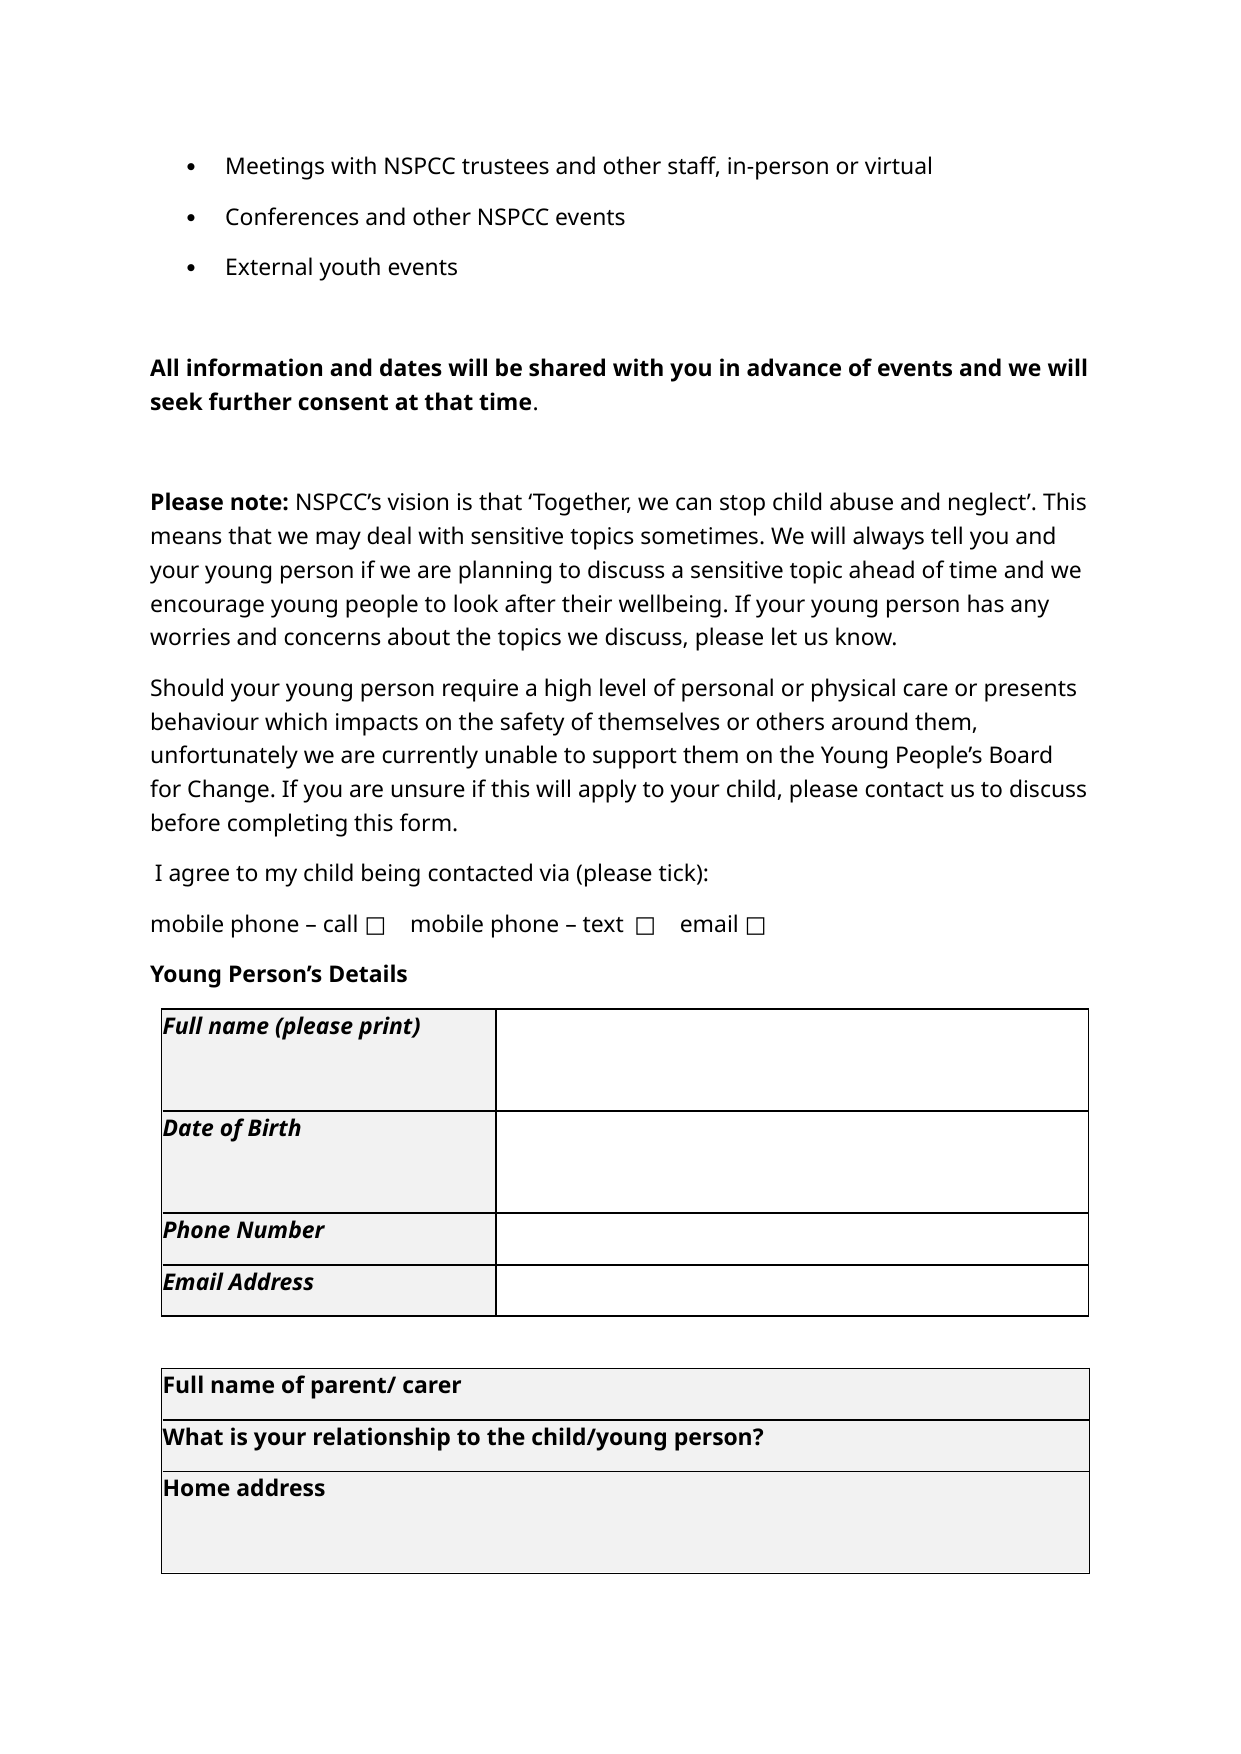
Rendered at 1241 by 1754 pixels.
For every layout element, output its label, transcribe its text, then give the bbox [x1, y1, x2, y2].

table_cell [497, 1112, 1088, 1212]
table_cell What is your relationship to the child/young person? [162, 1420, 1089, 1471]
list Conferences and other NSPCC events [187, 200, 1090, 232]
text Young Person’s Details [150, 958, 1090, 989]
list External youth events [187, 251, 1090, 282]
text I agree to my child being contacted via (please tick): [150, 857, 1090, 888]
text mobile phone – call □ mobile phone – text □ email □ [150, 907, 1090, 939]
list Meetings with NSPCC trustees and other staff, in-person or virtual [187, 150, 1090, 181]
text All information and dates will be shared with you in advance of events and we will seek further consent at that time. [150, 352, 1090, 417]
table_cell [497, 1266, 1088, 1315]
table_header Full name (please print) [162, 1010, 495, 1110]
table_header [497, 1010, 1088, 1110]
table_cell Phone Number [162, 1213, 495, 1264]
table_header Full name of parent/ carer [162, 1369, 1089, 1419]
text Please note: NSPCC’s vision is that ‘Together, we can stop child abuse and neglect’. This means that we may deal with sensitive topics sometimes. We will always tell you and your young person if we are planning to discuss a sensitive topic ahead of time and we encourage young people to look after their wellbeing. If your young person has any worries and concerns about the topics we discuss, please let us know. [150, 486, 1090, 652]
table_cell Date of Birth [162, 1111, 495, 1212]
table_cell Home address [162, 1472, 1089, 1572]
table_cell [497, 1214, 1088, 1264]
text Should your young person require a high level of personal or physical care or presents behaviour which impacts on the safety of themselves or others around them, unfortunately we are currently unable to support them on the Young People’s Board for Change. If you are unsure if this will apply to your child, please contact us to discuss before completing this form. [150, 672, 1090, 838]
table_cell Email Address [162, 1265, 495, 1315]
